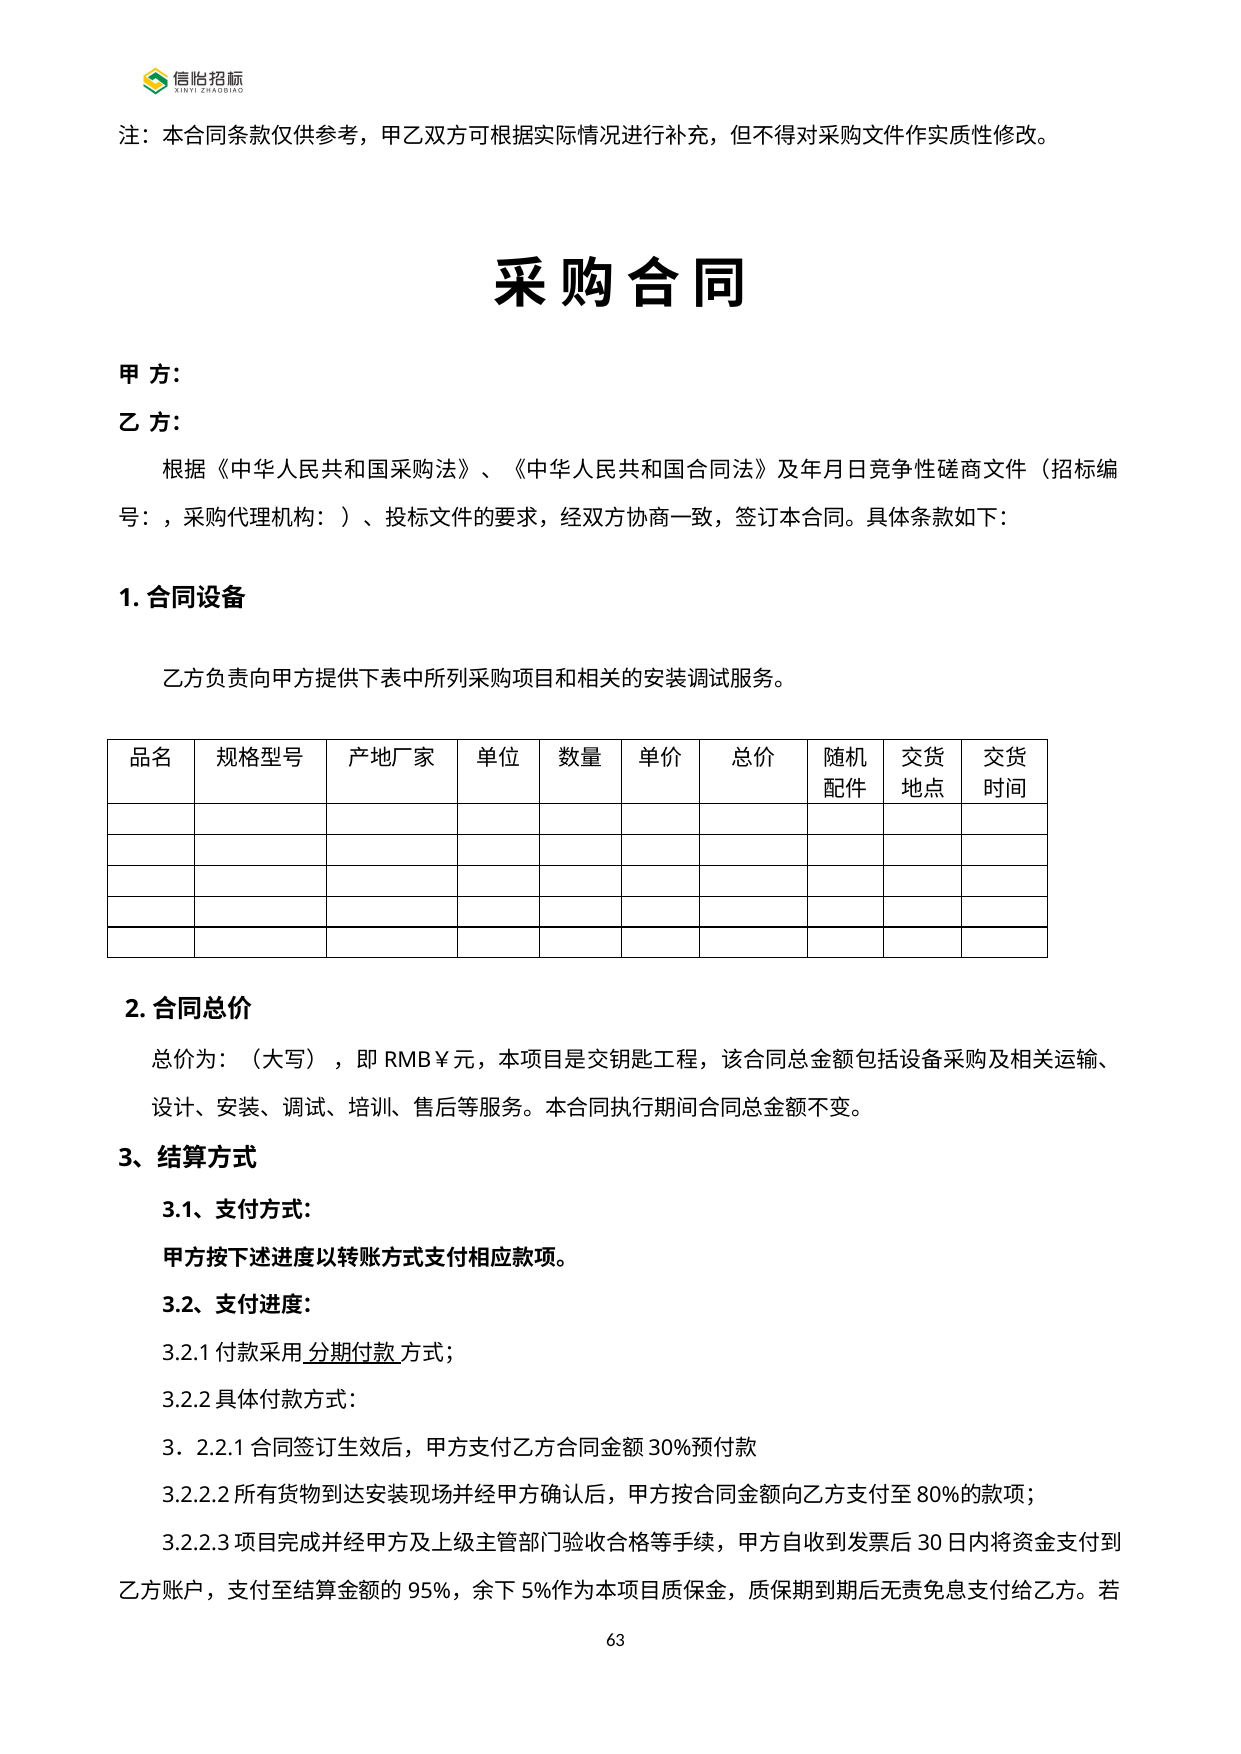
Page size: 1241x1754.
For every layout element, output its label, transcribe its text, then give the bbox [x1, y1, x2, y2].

text 甲 方： [118, 357, 1122, 389]
table_cell [327, 804, 457, 834]
table_cell [700, 835, 807, 865]
table_cell [540, 835, 621, 865]
table_cell [540, 804, 621, 834]
text 甲方按下述进度以转账方式支付相应款项。 [118, 1239, 1122, 1271]
text 根据《中华人民共和国采购法》、《中华人民共和国合同法》及年月日竞争性磋商文件（招标编号：，采购代理机构： ）、投标文件的要求，经双方协商一致，签订本合同。具体条款如下： [118, 452, 1122, 532]
table_cell [540, 928, 621, 957]
table_cell [622, 804, 699, 834]
table_cell [540, 866, 621, 896]
table_header 单位 [458, 740, 539, 803]
table_header 产地厂家 [327, 740, 457, 803]
text 3.1、支付方式： [118, 1192, 1122, 1224]
text 注：本合同条款仅供参考，甲乙双方可根据实际情况进行补充，但不得对采购文件作实质性修改。 [118, 118, 1122, 150]
table_cell [700, 928, 807, 957]
table_cell [458, 804, 539, 834]
table_header 数量 [540, 740, 621, 803]
table_cell [327, 866, 457, 896]
table_header 单价 [622, 740, 699, 803]
table_cell [458, 928, 539, 957]
table_cell [622, 897, 699, 926]
table_cell [622, 866, 699, 896]
table_cell [108, 928, 194, 957]
table_cell [808, 835, 883, 865]
table_cell [195, 804, 326, 834]
table_cell [108, 866, 194, 896]
table_cell [808, 866, 883, 896]
table_cell [458, 897, 539, 926]
table_header 总价 [700, 740, 807, 803]
table_cell [700, 866, 807, 896]
table_header 交货时间 [962, 740, 1047, 803]
table_cell [195, 897, 326, 926]
table_cell [622, 835, 699, 865]
table_header 品名 [108, 740, 194, 803]
text 总价为：（大写） ，即RMB￥元，本项目是交钥匙工程，该合同总金额包括设备采购及相关运输、设计、安装、调试、培训、售后等服务。本合同执行期间合同总金额不变。 [151, 1042, 1122, 1122]
table_cell [962, 897, 1047, 926]
table_cell [540, 897, 621, 926]
table_cell [808, 897, 883, 926]
text 3.2.1付款采用 分期付款 方式； [118, 1335, 1122, 1366]
text 3.2.2.2所有货物到达安装现场并经甲方确认后，甲方按合同金额向乙方支付至80%的款项； [118, 1477, 1122, 1509]
text 1. 合同设备 [118, 577, 1122, 613]
table_cell [962, 804, 1047, 834]
table_cell [700, 897, 807, 926]
table_cell [884, 835, 961, 865]
table_cell [108, 897, 194, 926]
table_cell [884, 804, 961, 834]
table_cell [327, 835, 457, 865]
table_cell [962, 928, 1047, 957]
picture [118, 59, 270, 102]
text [118, 1525, 1122, 1604]
table_header 规格型号 [195, 740, 326, 803]
table_cell [962, 835, 1047, 865]
table_cell [458, 835, 539, 865]
table_cell [195, 866, 326, 896]
table_cell [108, 804, 194, 834]
table_cell [195, 835, 326, 865]
text 3.2、支付进度： [118, 1287, 1122, 1319]
text 3、结算方式 [118, 1138, 1122, 1174]
table_header 交货地点 [884, 740, 961, 803]
table_cell [458, 866, 539, 896]
text 2. 合同总价 [118, 988, 1122, 1024]
table_cell [327, 928, 457, 957]
table_header 随机配件 [808, 740, 883, 803]
table_cell [700, 804, 807, 834]
table_cell [884, 866, 961, 896]
table_cell [884, 928, 961, 957]
table_cell [327, 897, 457, 926]
table_cell [622, 928, 699, 957]
text 3．2.2.1合同签订生效后，甲方支付乙方合同金额30%预付款 [118, 1430, 1122, 1462]
table_cell [808, 804, 883, 834]
text 乙 方： [118, 405, 1122, 437]
table_cell [884, 897, 961, 926]
table_cell [808, 928, 883, 957]
text 采 购 合 同 [118, 239, 1122, 318]
text 3.2.2具体付款方式： [118, 1382, 1122, 1414]
text 乙方负责向甲方提供下表中所列采购项目和相关的安装调试服务。 [118, 661, 1122, 693]
table_cell [195, 928, 326, 957]
table_cell [962, 866, 1047, 896]
table_cell [108, 835, 194, 865]
